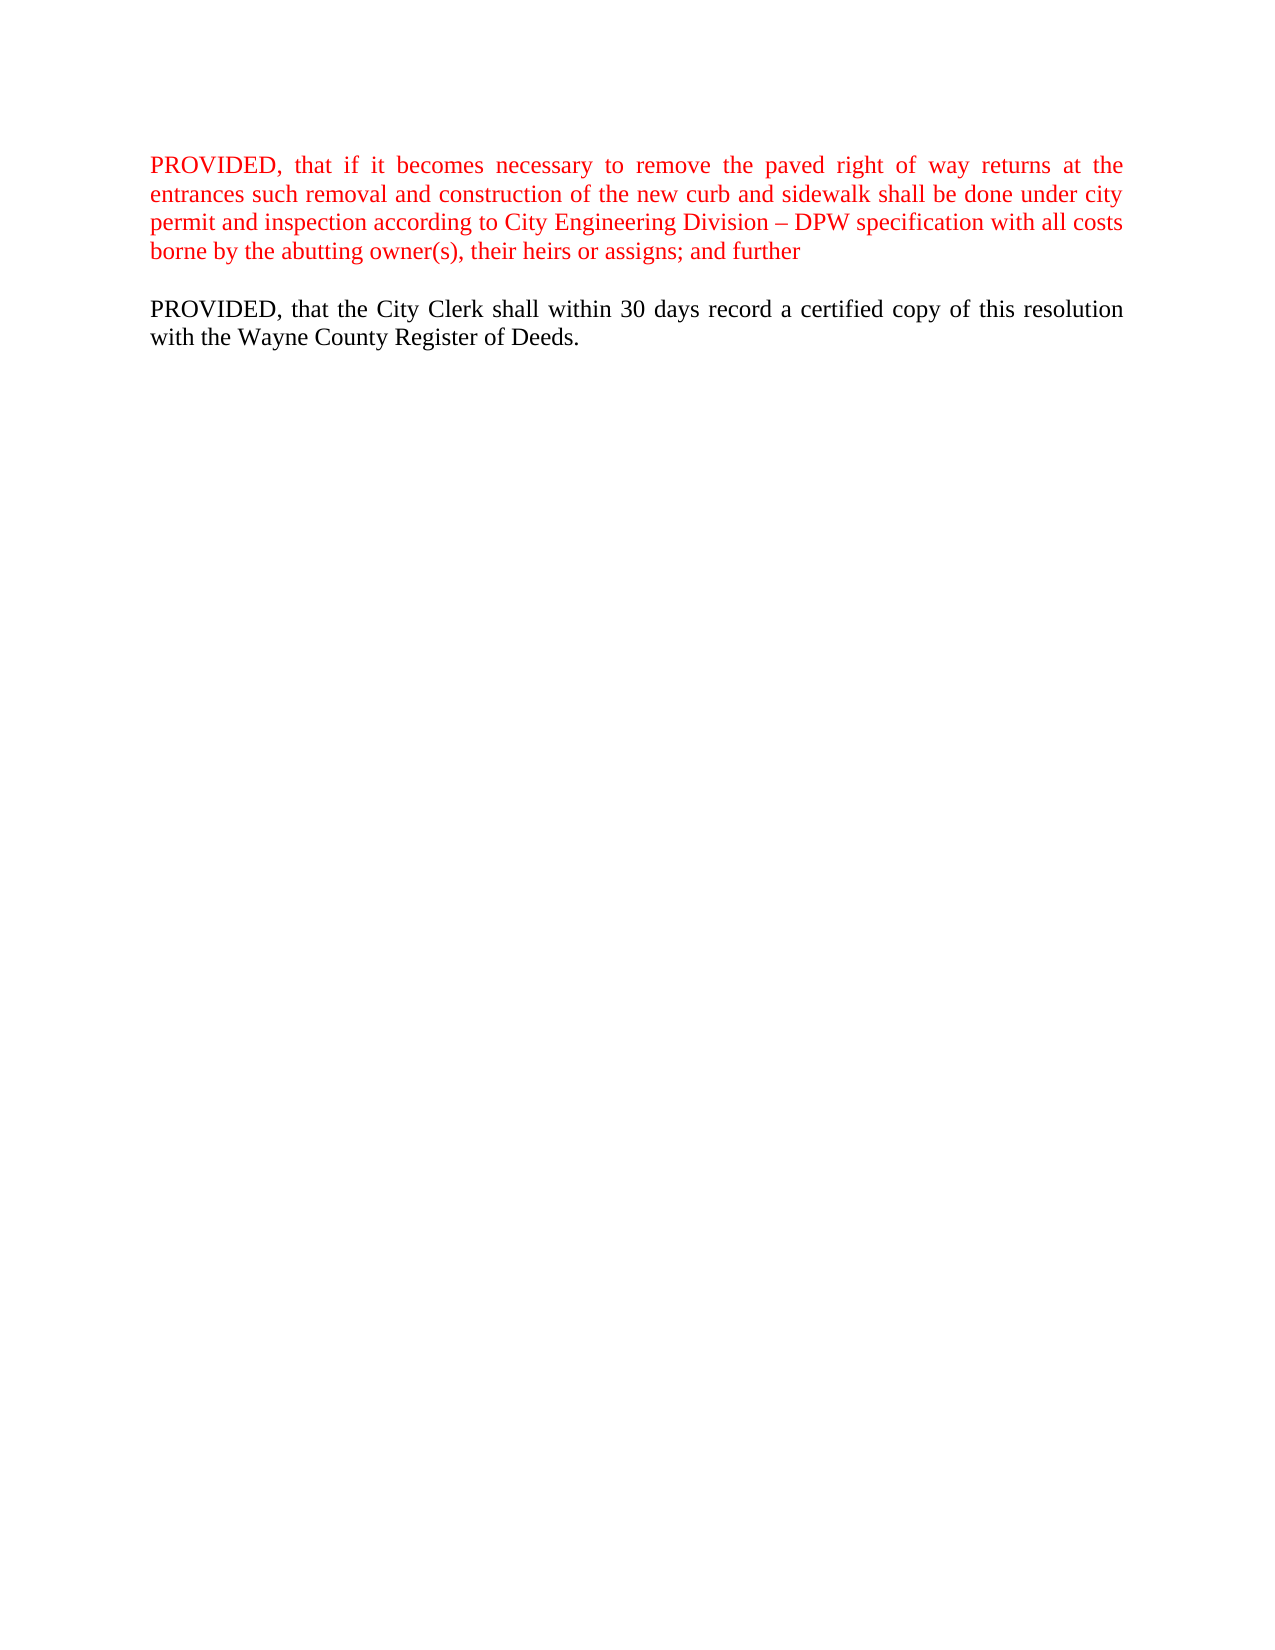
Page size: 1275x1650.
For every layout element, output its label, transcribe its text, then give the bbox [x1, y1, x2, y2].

text PROVIDED, that if it becomes necessary to remove the paved right of way returns at the entrances such removal and construction of the new curb and sidewalk shall be done under city permit and inspection according to City Engineering Division – DPW specification with all costs borne by the abutting owner(s), their heirs or assigns; and further [150, 150, 1125, 265]
text PROVIDED, that the City Clerk shall within 30 days record a certified copy of this resolution with the Wayne County Register of Deeds. [150, 294, 1125, 351]
